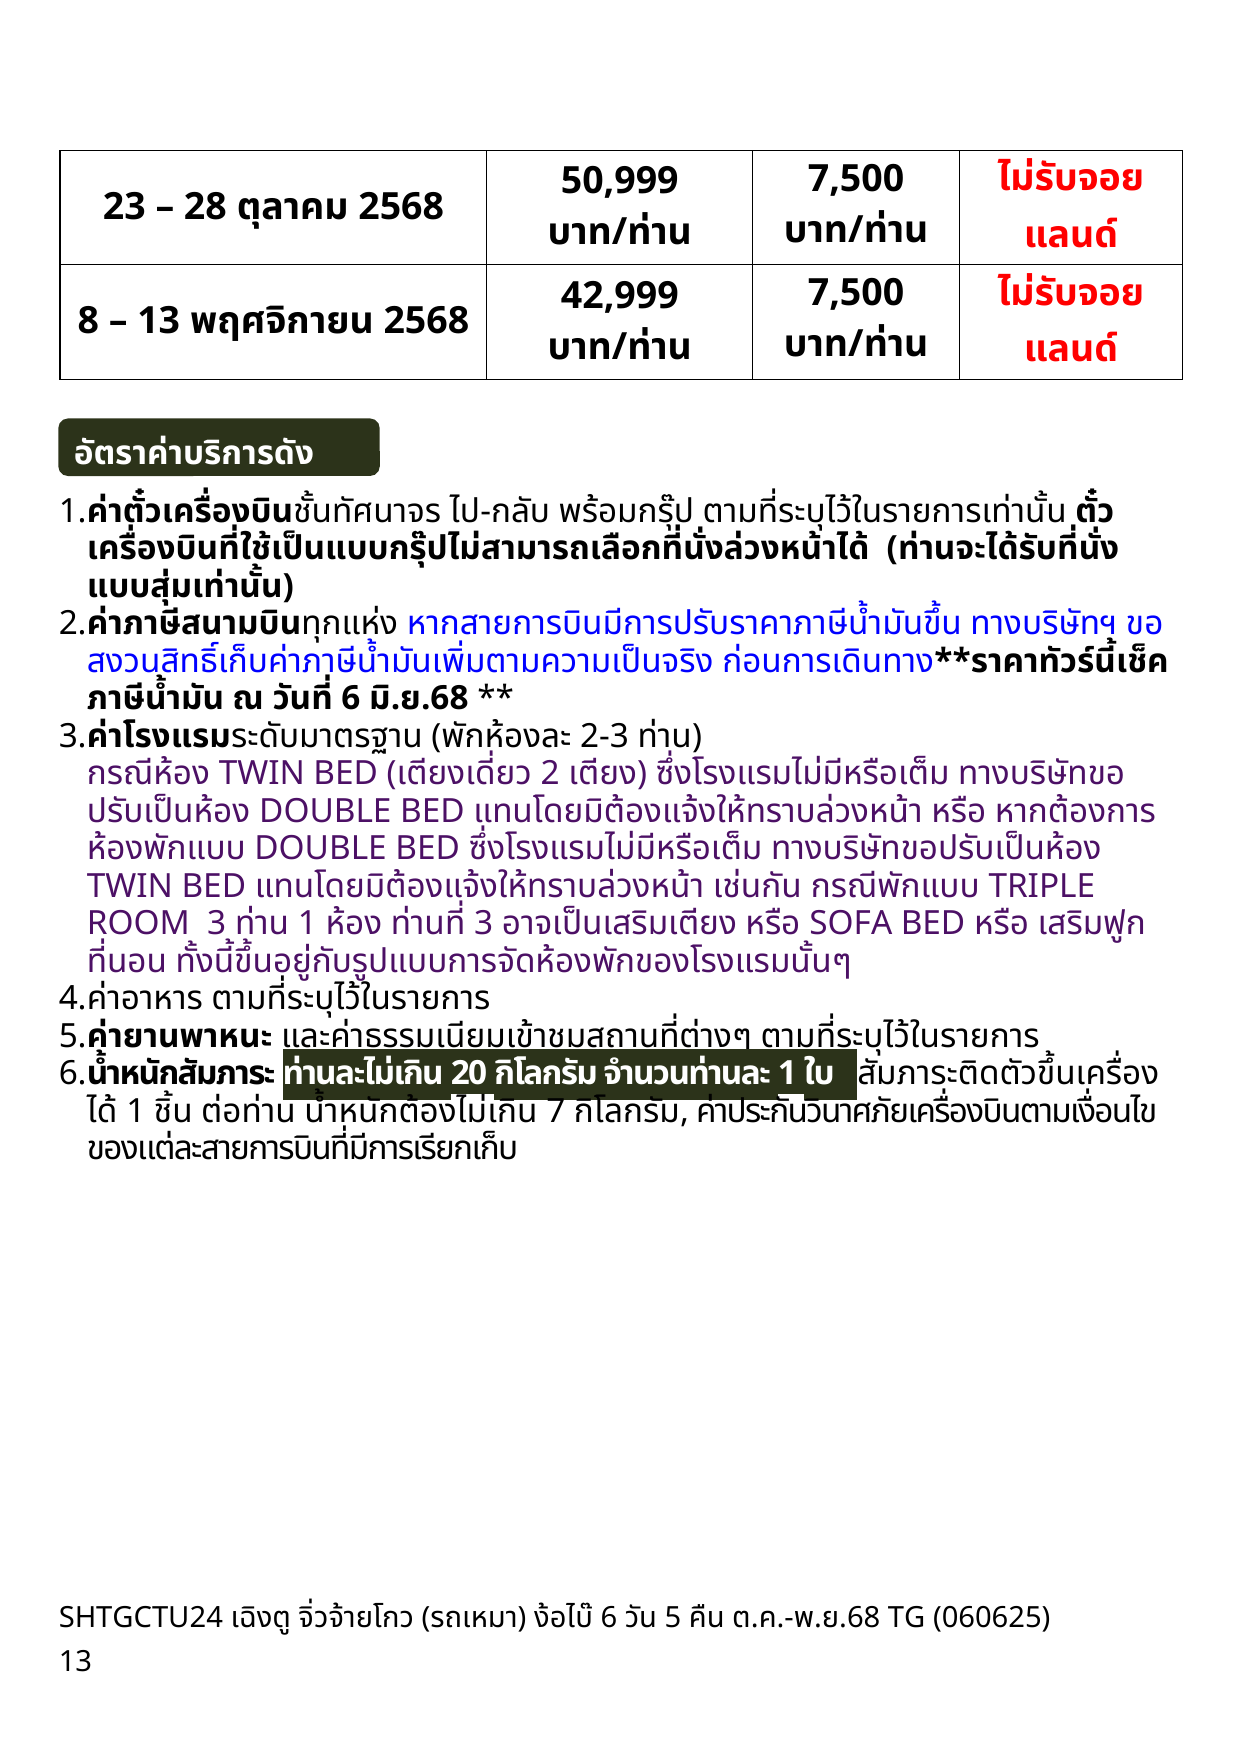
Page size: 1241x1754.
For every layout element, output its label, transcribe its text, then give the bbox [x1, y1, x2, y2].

list ค่าโรงแรมระดับมาตรฐาน (พักห้องละ 2-3 ท่าน) [58, 717, 1182, 755]
text กรณีห้อง TWIN BED (เตียงเดี่ยว 2 เตียง) ซึ่งโรงแรมไม่มีหรือเต็ม ทางบริษัทขอปรับเป็นห้อง DOUBLE BED แทนโดยมิต้องแจ้งให้ทราบล่วงหน้า หรือ หากต้องการห้องพักแบบ DOUBLE BED ซึ่งโรงแรมไม่มีหรือเต็ม ทางบริษัทขอปรับเป็นห้อง TWIN BED แทนโดยมิต้องแจ้งให้ทราบล่วงหน้า เช่นกัน กรณีพักแบบ TRIPLE ROOM 3 ท่าน 1 ห้อง ท่านที่ 3 อาจเป็นเสริมเตียง หรือ SOFA BED หรือ เสริมฟูกที่นอน ทั้งนี้ขึ้นอยู่กับรูปแบบการจัดห้องพักของโรงแรมนั้นๆ [87, 755, 1182, 980]
table_cell 7,500 บาท/ท่าน [753, 265, 959, 379]
table_cell 8 – 13 พฤศจิกายน 2568 [61, 265, 486, 379]
table_cell ไม่รับจอยแลนด์ [960, 151, 1182, 264]
list ค่าอาหาร ตามที่ระบุไว้ในรายการ [58, 980, 1182, 1017]
table_cell 7,500 บาท/ท่าน [753, 151, 959, 264]
table_cell 50,999 บาท/ท่าน [487, 151, 752, 264]
list ค่าตั๋วเครื่องบินชั้นทัศนาจร ไป-กลับ พร้อมกรุ๊ป ตามที่ระบุไว้ในรายการเท่านั้น ตั๋วเครื่องบินที่ใช้เป็นแบบกรุ๊ปไม่สามารถเลือกที่นั่งล่วงหน้าได้ (ท่านจะได้รับที่นั่งแบบสุ่มเท่านั้น) [58, 492, 1182, 605]
table_cell ไม่รับจอยแลนด์ [960, 265, 1182, 379]
list ค่ายานพาหนะ และค่าธรรมเนียมเข้าชมสถานที่ต่างๆ ตามที่ระบุไว้ในรายการ [58, 1017, 1182, 1055]
list น้ำหนักสัมภาระ ท่านละไม่เกิน 20 กิโลกรัม จำนวนท่านละ 1 ใบ สัมภาระติดตัวขึ้นเครื่องได้ 1 ชิ้น ต่อท่าน น้ำหนักต้องไม่เกิน 7 กิโลกรัม, ค่าประกันวินาศภัยเครื่องบินตามเงื่อนไขของแต่ละสายการบินที่มีการเรียกเก็บ [58, 1055, 1182, 1167]
table_cell 23 – 28 ตุลาคม 2568 [61, 151, 486, 264]
list ค่าภาษีสนามบินทุกแห่ง หากสายการบินมีการปรับราคาภาษีน้ำมันขึ้น ทางบริษัทฯ ขอสงวนสิทธิ์เก็บค่าภาษีน้ำมันเพิ่มตามความเป็นจริง ก่อนการเดินทาง**ราคาทัวร์นี้เช็คภาษีน้ำมัน ณ วันที่ 6 มิ.ย.68 ** [58, 605, 1182, 717]
table_cell 42,999 บาท/ท่าน [487, 265, 752, 379]
